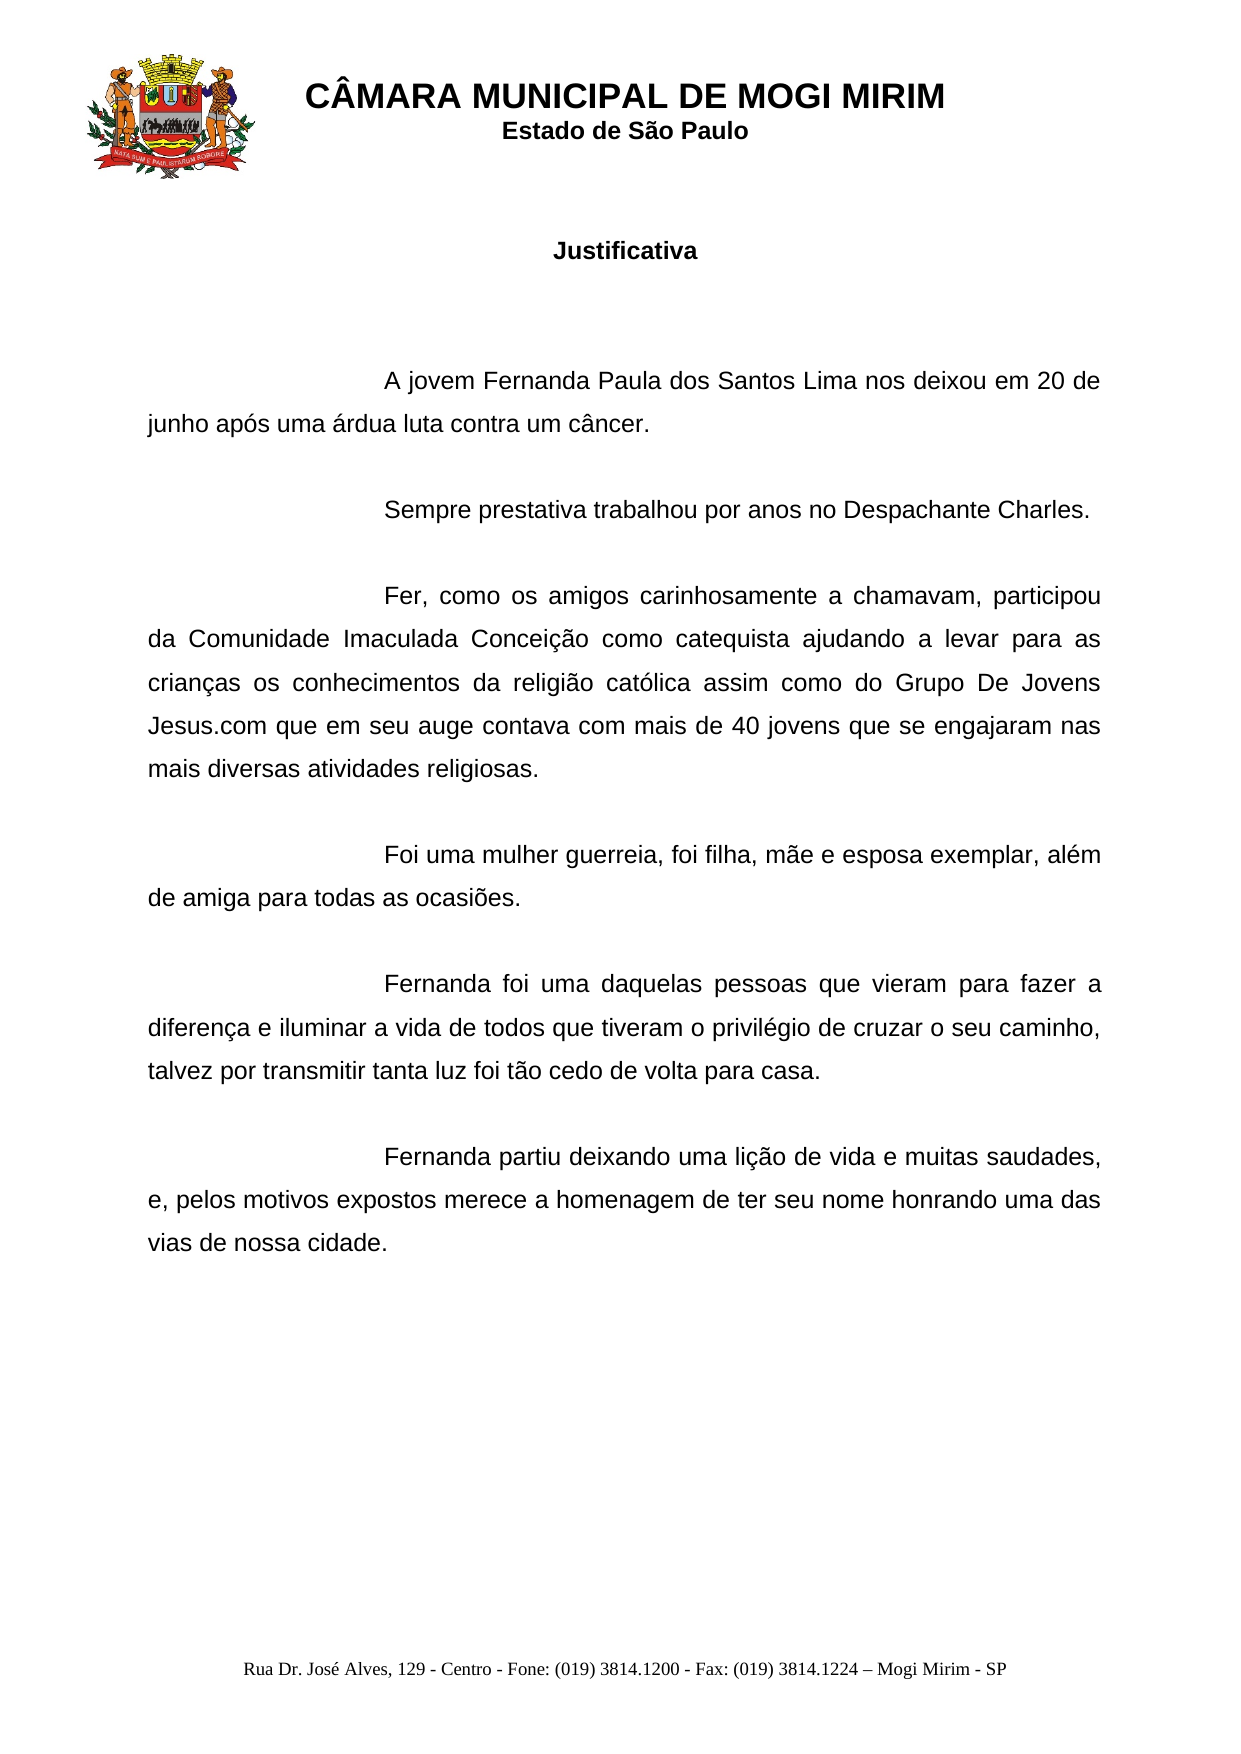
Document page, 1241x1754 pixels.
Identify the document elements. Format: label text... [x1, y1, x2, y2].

text Fer, como os amigos carinhosamente a chamavam, participou da Comunidade Imaculada Conceição como catequista ajudando a levar para as crianças os conhecimentos da religião católica assim como do Grupo De Jovens Jesus.com que em seu auge contava com mais de 40 jovens que se engajaram nas mais diversas atividades religiosas. [148, 581, 1103, 782]
text Fernanda partiu deixando uma lição de vida e muitas saudades, e, pelos motivos expostos merece a homenagem de ter seu nome honrando uma das vias de nossa cidade. [148, 1142, 1103, 1257]
text Fernanda foi uma daquelas pessoas que vieram para fazer a diferença e iluminar a vida de todos que tiveram o privilégio de cruzar o seu caminho, talvez por transmitir tanta luz foi tão cedo de volta para casa. [148, 969, 1103, 1084]
text A jovem Fernanda Paula dos Santos Lima nos deixou em 20 de junho após uma árdua luta contra um câncer. [148, 366, 1103, 437]
text Justificativa [148, 236, 1103, 265]
text Foi uma mulher guerreia, foi filha, mãe e esposa exemplar, além de amiga para todas as ocasiões. [148, 840, 1103, 912]
text Sempre prestativa trabalhou por anos no Despachante Charles. [148, 495, 1103, 524]
picture [85, 54, 256, 179]
